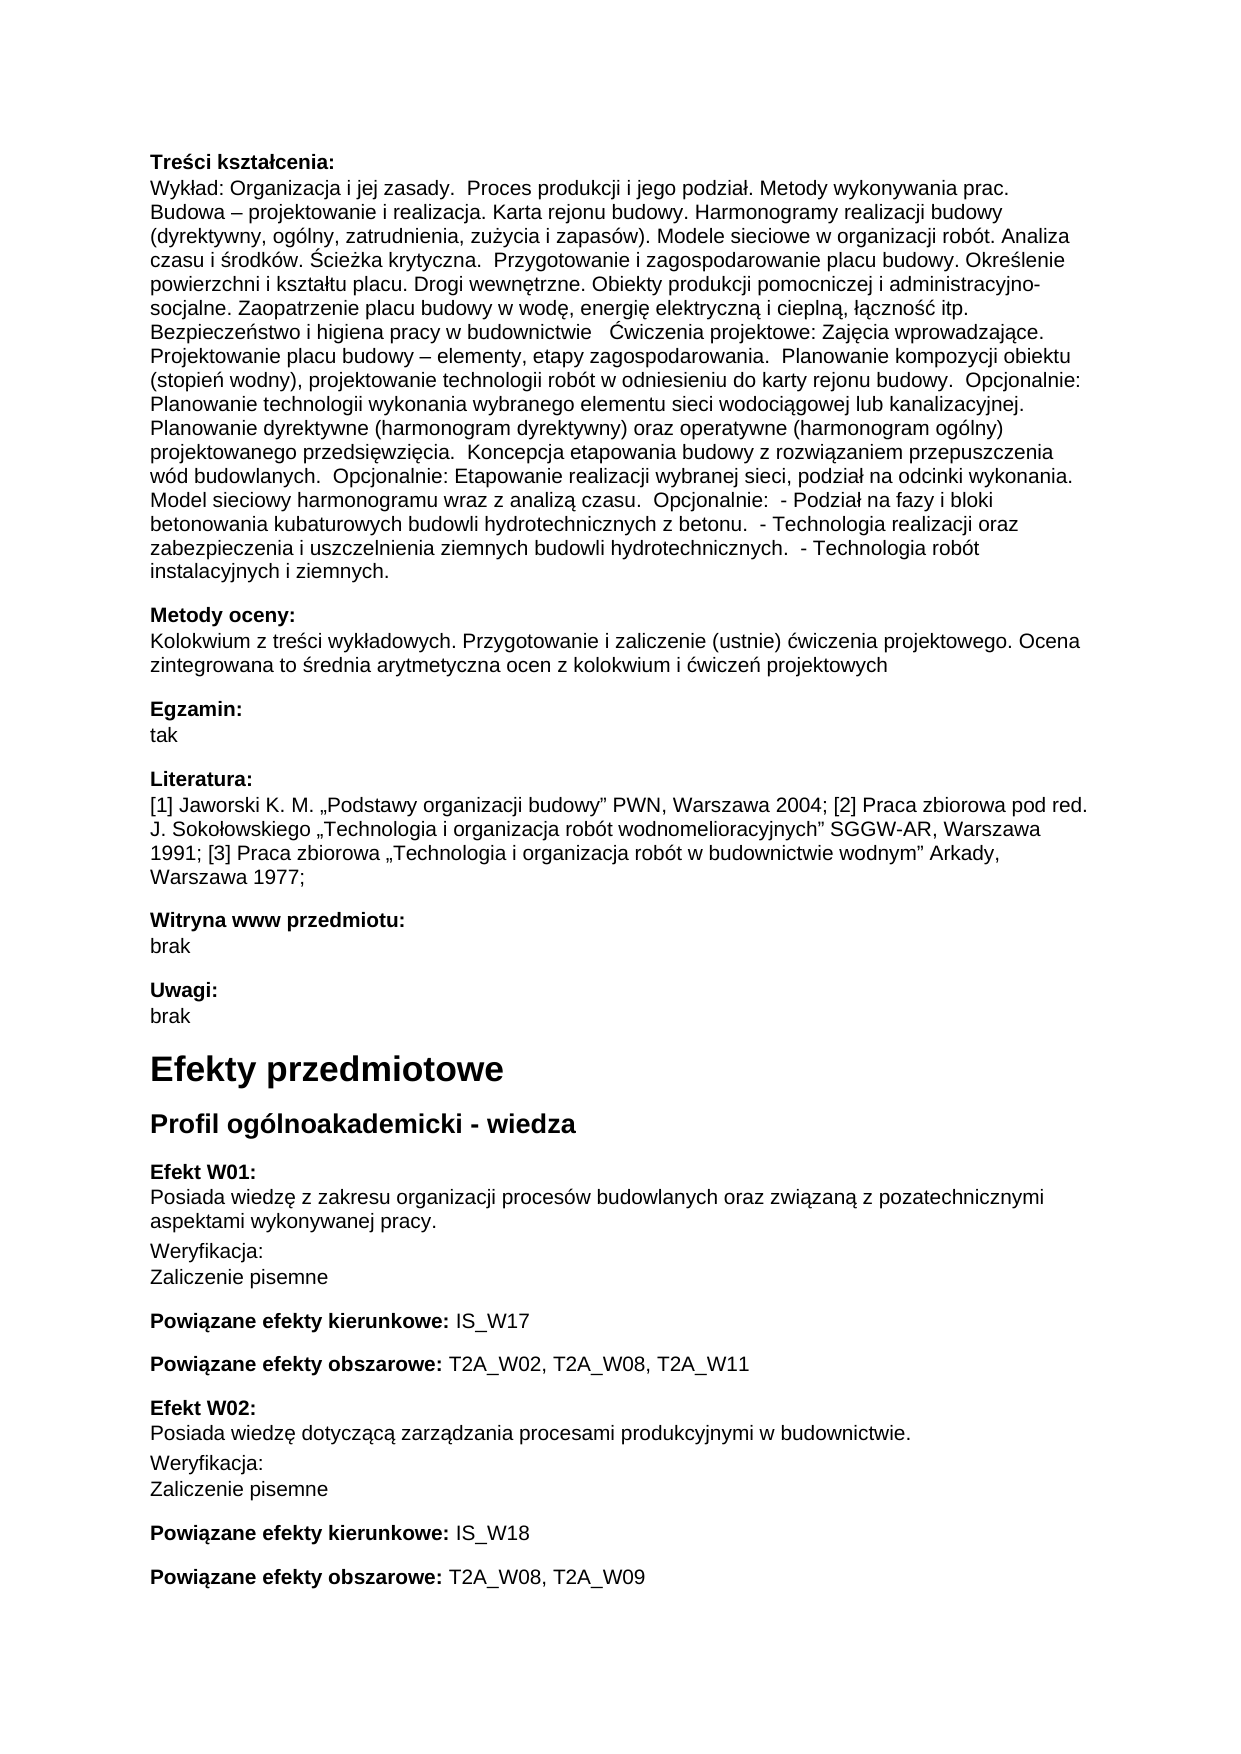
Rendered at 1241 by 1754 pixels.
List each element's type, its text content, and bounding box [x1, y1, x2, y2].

text Treści kształcenia: [150, 150, 1090, 174]
text Powiązane efekty obszarowe: T2A_W08, T2A_W09 [150, 1565, 1090, 1589]
text Uwagi: [150, 978, 1090, 1002]
text Egzamin: [150, 697, 1090, 721]
text Powiązane efekty kierunkowe: IS_W17 [150, 1308, 1090, 1332]
subtitle Efekty przedmiotowe [150, 1048, 1090, 1089]
text Efekt W01: [150, 1159, 1090, 1183]
text [1] Jaworski K. M. „Podstawy organizacji budowy” PWN, Warszawa 2004; [2] Praca zbiorowa pod red. J. Sokołowskiego „Technologia i organizacja robót wodnomelioracyjnych” SGGW-AR, Warszawa 1991; [3] Praca zbiorowa „Technologia i organizacja robót w budownictwie wodnym” Arkady, Warszawa 1977; [150, 793, 1090, 888]
text Wykład: Organizacja i jej zasady. Proces produkcji i jego podział. Metody wykonywania prac. Budowa – projektowanie i realizacja. Karta rejonu budowy. Harmonogramy realizacji budowy (dyrektywny, ogólny, zatrudnienia, zużycia i zapasów). Modele sieciowe w organizacji robót. Analiza czasu i środków. Ścieżka krytyczna. Przygotowanie i zagospodarowanie placu budowy. Określenie powierzchni i kształtu placu. Drogi wewnętrzne. Obiekty produkcji pomocniczej i administracyjno-socjalne. Zaopatrzenie placu budowy w wodę, energię elektryczną i cieplną, łączność itp. Bezpieczeństwo i higiena pracy w budownictwie Ćwiczenia projektowe: Zajęcia wprowadzające. Projektowanie placu budowy – elementy, etapy zagospodarowania. Planowanie kompozycji obiektu (stopień wodny), projektowanie technologii robót w odniesieniu do karty rejonu budowy. Opcjonalnie: Planowanie technologii wykonania wybranego elementu sieci wodociągowej lub kanalizacyjnej. Planowanie dyrektywne (harmonogram dyrektywny) oraz operatywne (harmonogram ogólny) projektowanego przedsięwzięcia. Koncepcja etapowania budowy z rozwiązaniem przepuszczenia wód budowlanych. Opcjonalnie: Etapowanie realizacji wybranej sieci, podział na odcinki wykonania. Model sieciowy harmonogramu wraz z analizą czasu. Opcjonalnie: - Podział na fazy i bloki betonowania kubaturowych budowli hydrotechnicznych z betonu. - Technologia realizacji oraz zabezpieczenia i uszczelnienia ziemnych budowli hydrotechnicznych. - Technologia robót instalacyjnych i ziemnych. [150, 176, 1090, 583]
text Posiada wiedzę dotyczącą zarządzania procesami produkcyjnymi w budownictwie. [150, 1421, 1090, 1445]
text Kolokwium z treści wykładowych. Przygotowanie i zaliczenie (ustnie) ćwiczenia projektowego. Ocena zintegrowana to średnia arytmetyczna ocen z kolokwium i ćwiczeń projektowych [150, 629, 1090, 677]
text Powiązane efekty obszarowe: T2A_W02, T2A_W08, T2A_W11 [150, 1352, 1090, 1376]
text brak [150, 1004, 1090, 1028]
text Zaliczenie pisemne [150, 1477, 1090, 1501]
text Literatura: [150, 767, 1090, 791]
text Efekt W02: [150, 1396, 1090, 1420]
subtitle Profil ogólnoakademicki - wiedza [150, 1108, 1090, 1140]
text Weryfikacja: [150, 1239, 1090, 1263]
text Posiada wiedzę z zakresu organizacji procesów budowlanych oraz związaną z pozatechnicznymi aspektami wykonywanej pracy. [150, 1184, 1090, 1232]
text Zaliczenie pisemne [150, 1265, 1090, 1289]
text brak [150, 934, 1090, 958]
text tak [150, 723, 1090, 747]
text Weryfikacja: [150, 1451, 1090, 1475]
text Metody oceny: [150, 603, 1090, 627]
text Witryna www przedmiotu: [150, 908, 1090, 932]
text Powiązane efekty kierunkowe: IS_W18 [150, 1521, 1090, 1545]
